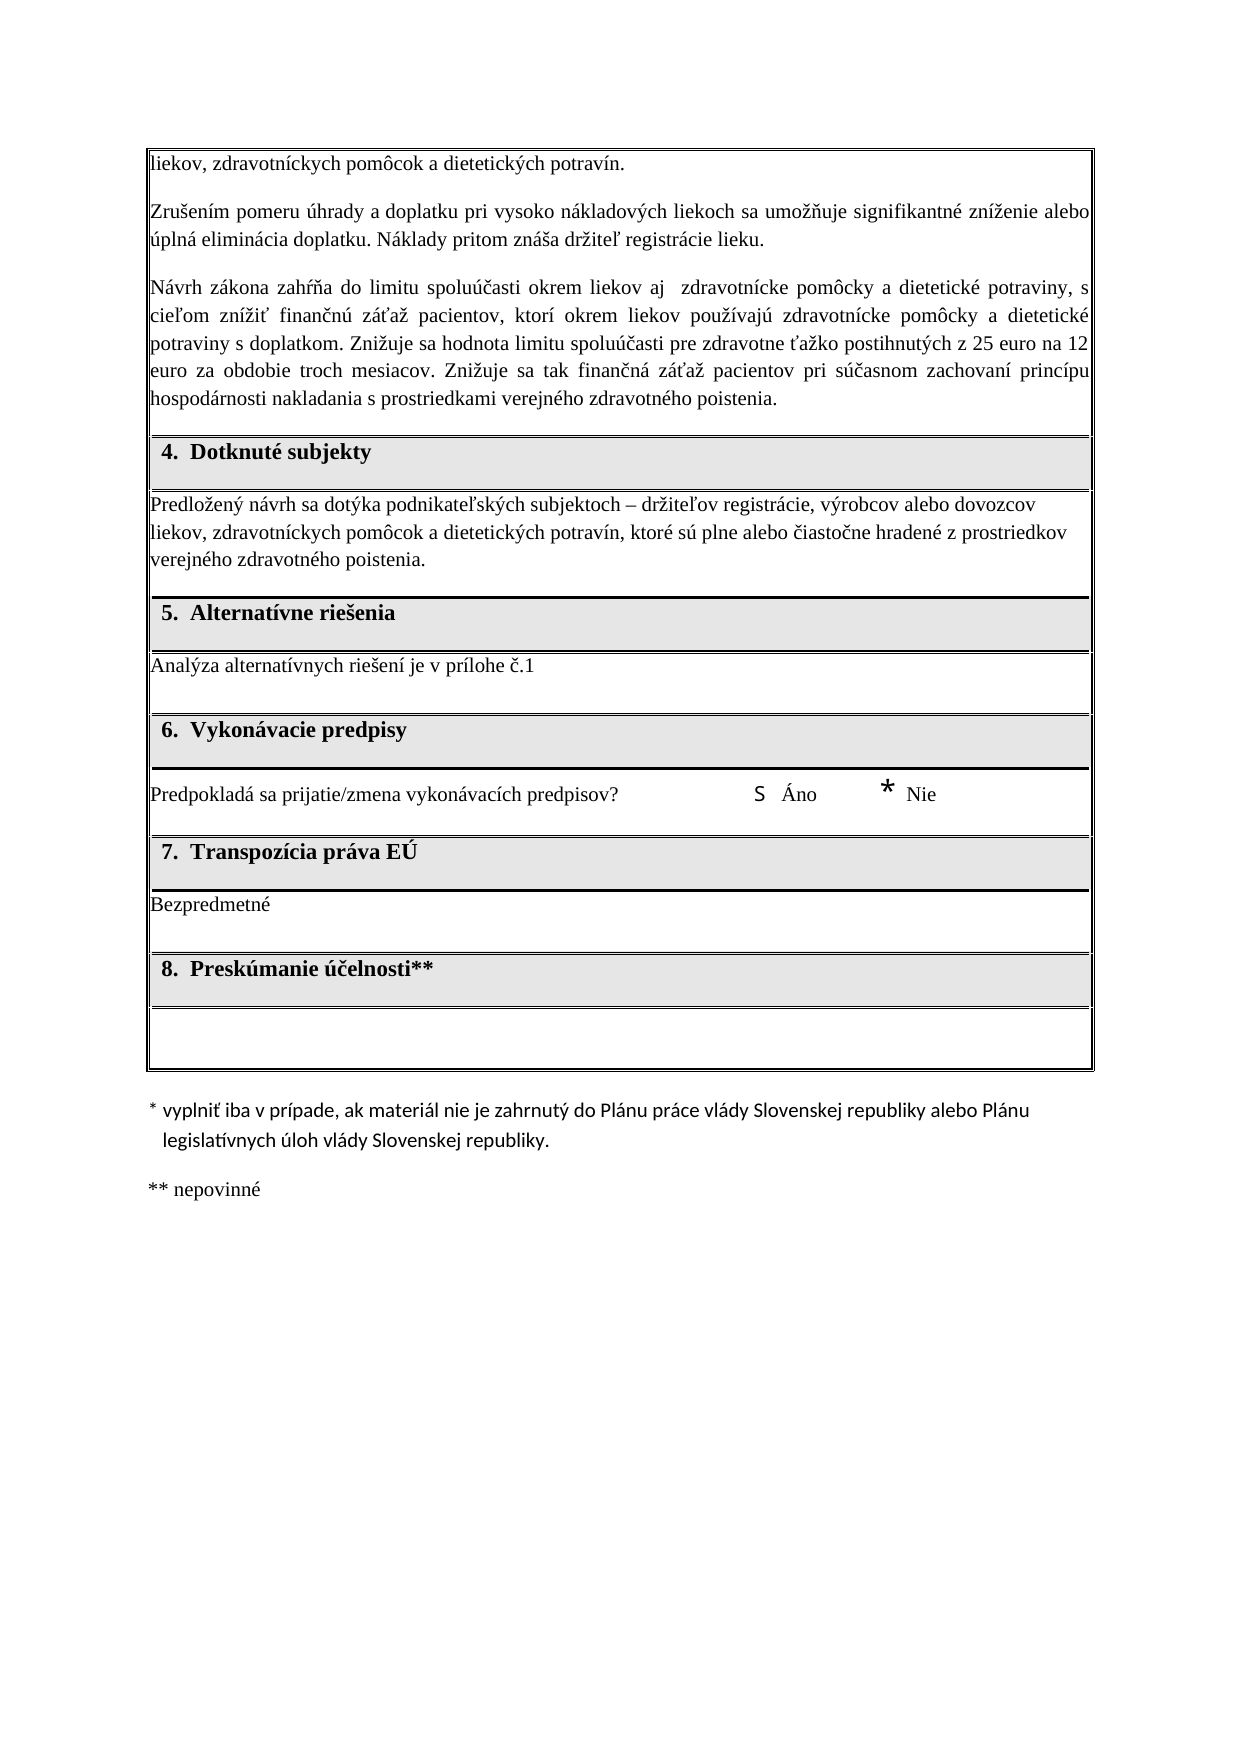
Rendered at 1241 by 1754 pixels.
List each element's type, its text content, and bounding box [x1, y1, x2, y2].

text * vyplniť iba v prípade, ak materiál nie je zahrnutý do Plánu práce vlády Slovenskej republiky alebo Plánu legislatívnych úloh vlády Slovenskej republiky. [148, 1098, 1093, 1152]
table_cell [148, 1006, 1093, 1068]
text ** nepovinné [148, 1177, 1093, 1201]
table_cell 8. Preskúmanie účelnosti** [150, 951, 1092, 1006]
table_cell Predložený návrh sa dotýka podnikateľských subjektoch – držiteľov registrácie, výrobcov alebo dovozcov liekov, zdravotníckych pomôcok a dietetických potravín, ktoré sú plne alebo čiastočne hradené z prostriedkov verejného zdravotného poistenia. [148, 489, 1093, 596]
table_cell Predpokladá sa prijatie/zmena vykonávacích predpisov? S Áno * Nie [150, 767, 1091, 834]
table_cell 5. Alternatívne riešenia [150, 596, 1091, 650]
table_cell Bezpredmetné [150, 889, 1091, 951]
table_cell 7. Transpozícia práva EÚ [150, 835, 1092, 889]
table_cell 4. Dotknuté subjekty [150, 435, 1092, 489]
table_cell Analýza alternatívnych riešení je v prílohe č.1 [150, 650, 1092, 713]
table_cell 6. Vykonávacie predpisy [148, 713, 1093, 767]
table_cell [150, 151, 1091, 434]
